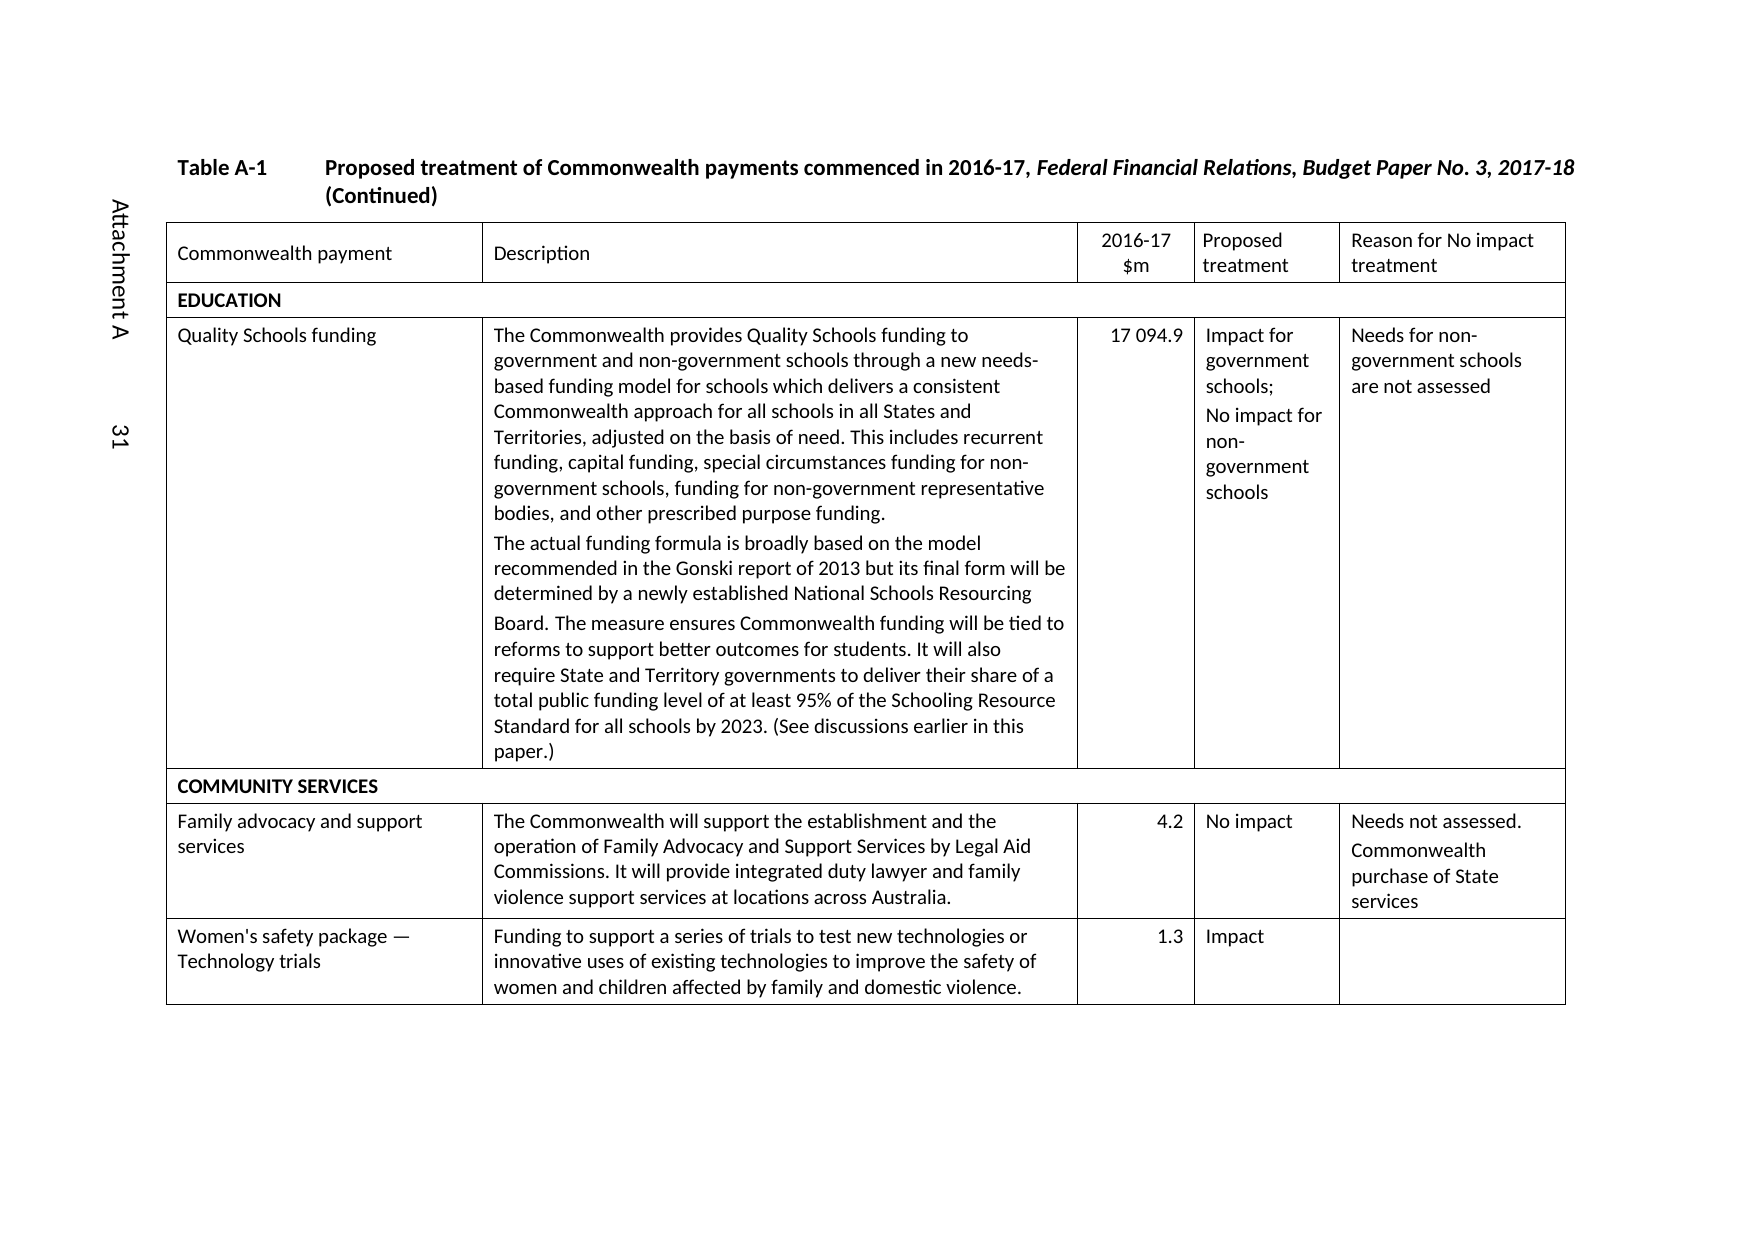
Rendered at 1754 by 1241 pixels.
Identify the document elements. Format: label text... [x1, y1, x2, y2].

table_cell 1.3 [1078, 919, 1194, 1003]
table_header 2016-17 $m [1078, 223, 1194, 282]
table_cell Funding to support a series of trials to test new technologies or innovative uses of existing technologies to improve the safety of women and children affected by family and domestic violence. [483, 919, 1077, 1003]
table_cell 4.2 [1078, 804, 1194, 918]
table_header Description [483, 223, 1077, 282]
table_cell Impact for government schools; No impact for non-government schools [1195, 318, 1339, 768]
table_cell No impact [1195, 804, 1339, 918]
table_header Proposed treatment [1195, 223, 1339, 282]
table_cell Quality Schools funding [167, 318, 482, 768]
table_cell The Commonwealth will support the establishment and the operation of Family Advocacy and Support Services by Legal Aid Commissions. It will provide integrated duty lawyer and family violence support services at locations across Australia. [483, 804, 1077, 918]
table_cell Impact [1195, 919, 1339, 1003]
text Table A-1 Proposed treatment of Commonwealth payments commenced in 2016-17, Federal Financial Relations, Budget Paper No. 3, 2017-18 (Continued) [177, 153, 1577, 209]
table_cell Needs for non-government schools are not assessed [1340, 318, 1565, 768]
table_cell COMMUNITY SERVICES [167, 769, 1565, 803]
table_cell The Commonwealth provides Quality Schools funding to government and non-government schools through a new needs-based funding model for schools which delivers a consistent Commonwealth approach for all schools in all States and Territories, adjusted on the basis of need. This includes recurrent funding, capital funding, special circumstances funding for non-government schools, funding for non-government representative bodies, and other prescribed purpose funding. The actual funding formula is broadly based on the model recommended in the Gonski report of 2013 but its final form will be determined by a newly established National Schools Resourcing Board. The measure ensures Commonwealth funding will be tied to reforms to support better outcomes for students. It will also require State and Territory governments to deliver their share of a total public funding level of at least 95% of the Schooling Resource Standard for all schools by 2023. (See discussions earlier in this paper.) [483, 318, 1077, 768]
table_cell Needs not assessed. Commonwealth purchase of State services [1340, 804, 1565, 918]
table_cell Women's safety package — Technology trials [167, 919, 482, 1003]
table_header Reason for No impact treatment [1340, 223, 1565, 282]
table_cell 17 094.9 [1078, 318, 1194, 768]
table_cell Family advocacy and support services [167, 804, 482, 918]
table_header Commonwealth payment [167, 223, 482, 282]
table_cell [1340, 919, 1565, 1003]
table_cell EDUCATION [167, 283, 1565, 317]
